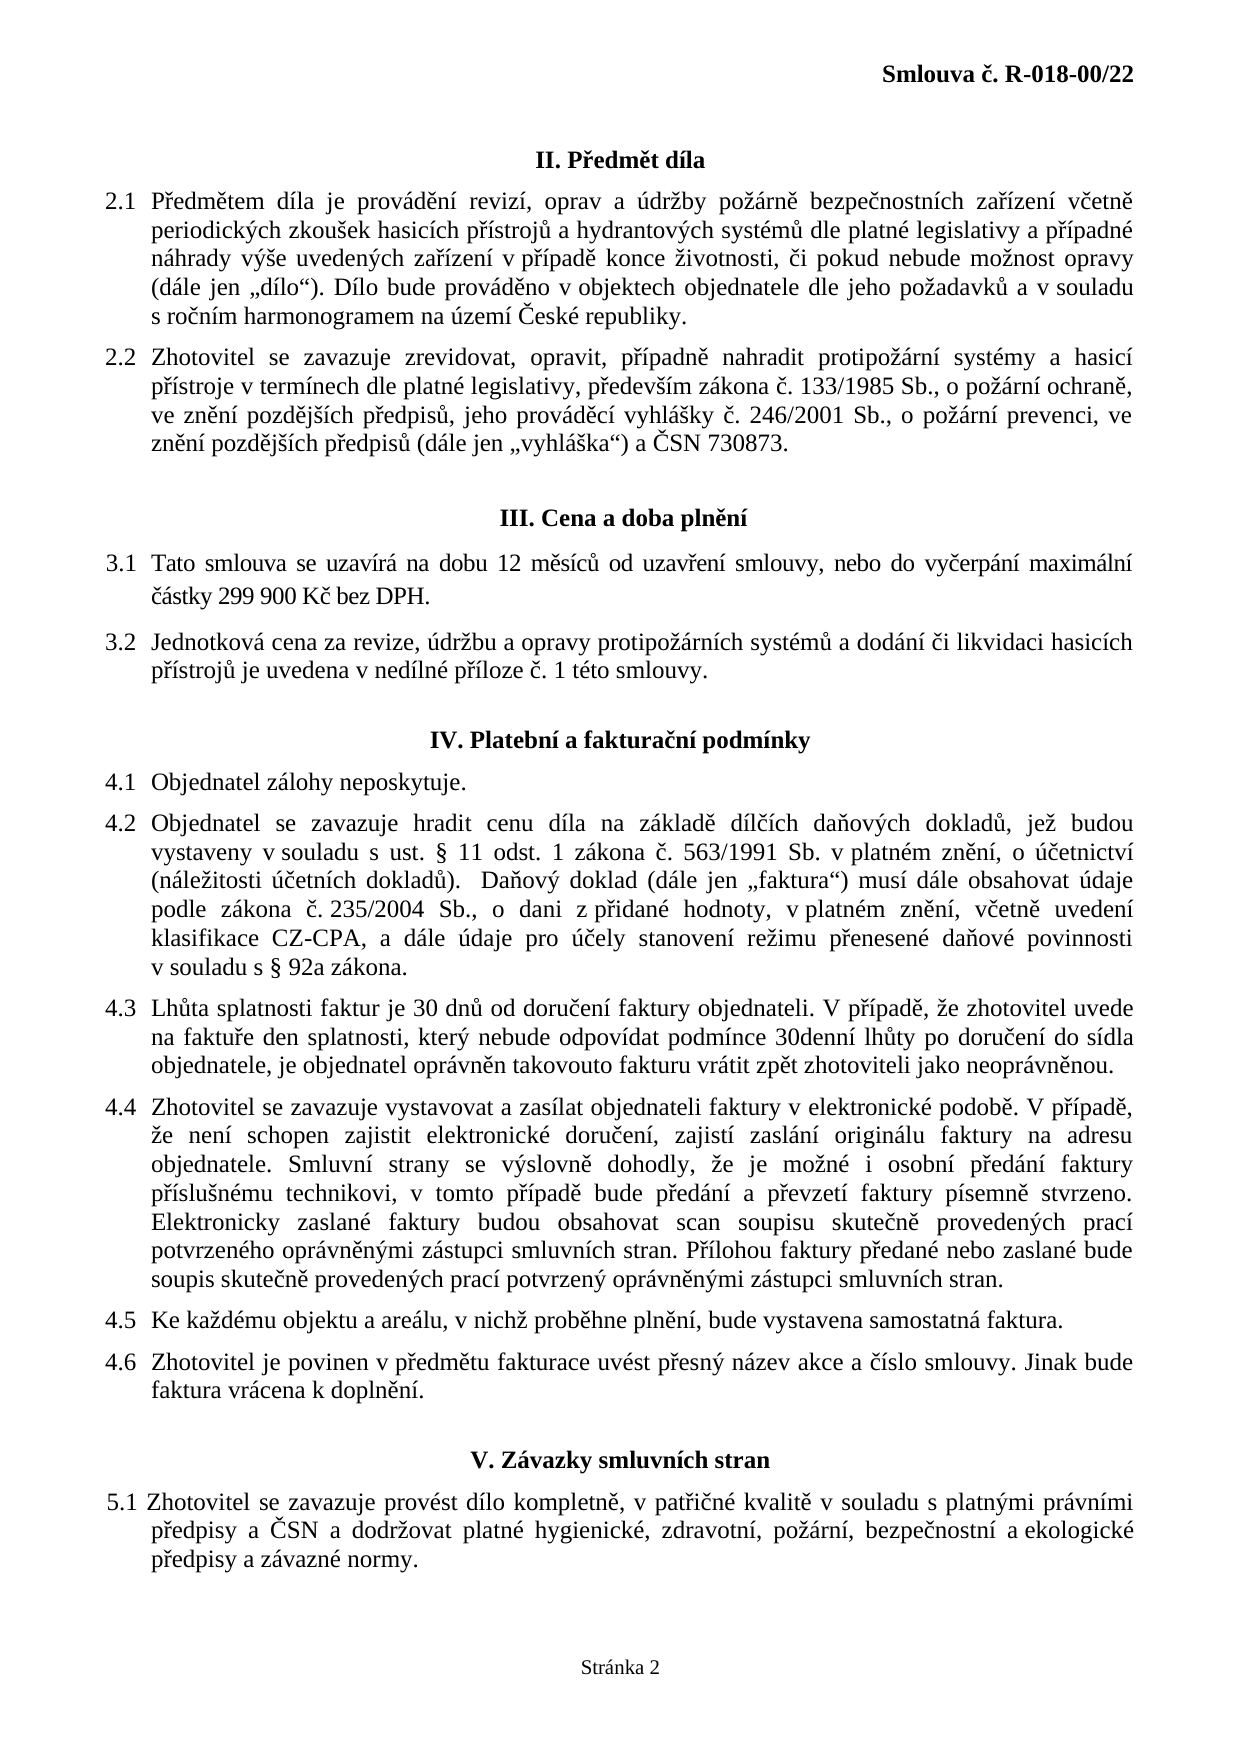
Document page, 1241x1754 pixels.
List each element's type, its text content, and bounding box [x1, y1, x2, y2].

list Předmětem díla je provádění revizí, oprav a údržby požárně bezpečnostních zařízení včetně periodických zkoušek hasicích přístrojů a hydrantových systémů dle platné legislativy a případné náhrady výše uvedených zařízení v případě konce životnosti, či pokud nebude možnost opravy (dále jen „dílo“). Dílo bude prováděno v objektech objednatele dle jeho požadavků a v souladu s ročním harmonogramem na území České republiky. [136, 186, 1134, 330]
subtitle V. Závazky smluvních stran [106, 1446, 1134, 1474]
list Objednatel se zavazuje hradit cenu díla na základě dílčích daňových dokladů, jež budou vystaveny v souladu s ust. § 11 odst. 1 zákona č. 563/1991 Sb. v platném znění, o účetnictví (náležitosti účetních dokladů). Daňový doklad (dále jen „faktura“) musí dále obsahovat údaje podle zákona č. 235/2004 Sb., o dani z přidané hodnoty, v platném znění, včetně uvedení klasifikace CZ-CPA, a dále údaje pro účely stanovení režimu přenesené daňové povinnosti v souladu s § 92a zákona. [136, 808, 1134, 981]
list Zhotovitel se zavazuje vystavovat a zasílat objednateli faktury v elektronické podobě. V případě, že není schopen zajistit elektronické doručení, zajistí zaslání originálu faktury na adresu objednatele. Smluvní strany se výslovně dohodly, že je možné i osobní předání faktury příslušnému technikovi, v tomto případě bude předání a převzetí faktury písemně stvrzeno. Elektronicky zaslané faktury budou obsahovat scan soupisu skutečně provedených prací potvrzeného oprávněnými zástupci smluvních stran. Přílohou faktury předané nebo zaslané bude soupis skutečně provedených prací potvrzený oprávněnými zástupci smluvních stran. [136, 1092, 1134, 1293]
text III. Cena a doba plnění [106, 503, 1134, 531]
list Zhotovitel se zavazuje zrevidovat, opravit, případně nahradit protipožární systémy a hasicí přístroje v termínech dle platné legislativy, především zákona č. 133/1985 Sb., o požární ochraně, ve znění pozdějších předpisů, jeho prováděcí vyhlášky č. 246/2001 Sb., o požární prevenci, ve znění pozdějších předpisů (dále jen „vyhláška“) a ČSN 730873. [136, 342, 1134, 457]
subtitle II. Předmět díla [106, 145, 1134, 173]
list Ke každému objektu a areálu, v nichž proběhne plnění, bude vystavena samostatná faktura. [136, 1306, 1134, 1334]
list Tato smlouva se uzavírá na dobu 12 měsíců od uzavření smlouvy, nebo do vyčerpání maximální částky 299 900 Kč bez DPH. [136, 548, 1134, 610]
text 5.1 Zhotovitel se zavazuje provést dílo kompletně, v patřičné kvalitě v souladu s platnými právními předpisy a ČSN a dodržovat platné hygienické, zdravotní, požární, bezpečnostní a ekologické předpisy a závazné normy. [106, 1487, 1134, 1573]
text IV. Platební a fakturační podmínky [106, 726, 1134, 754]
list Jednotková cena za revize, údržbu a opravy protipožárních systémů a dodání či likvidaci hasicích přístrojů je uvedena v nedílné příloze č. 1 této smlouvy. [136, 627, 1134, 684]
list Lhůta splatnosti faktur je 30 dnů od doručení faktury objednateli. V případě, že zhotovitel uvede na faktuře den splatnosti, který nebude odpovídat podmínce 30denní lhůty po doručení do sídla objednatele, je objednatel oprávněn takovouto fakturu vrátit zpět zhotoviteli jako neoprávněnou. [136, 993, 1134, 1079]
list Zhotovitel je povinen v předmětu fakturace uvést přesný název akce a číslo smlouvy. Jinak bude faktura vrácena k doplnění. [136, 1347, 1134, 1404]
list Objednatel zálohy neposkytuje. [136, 767, 1134, 796]
